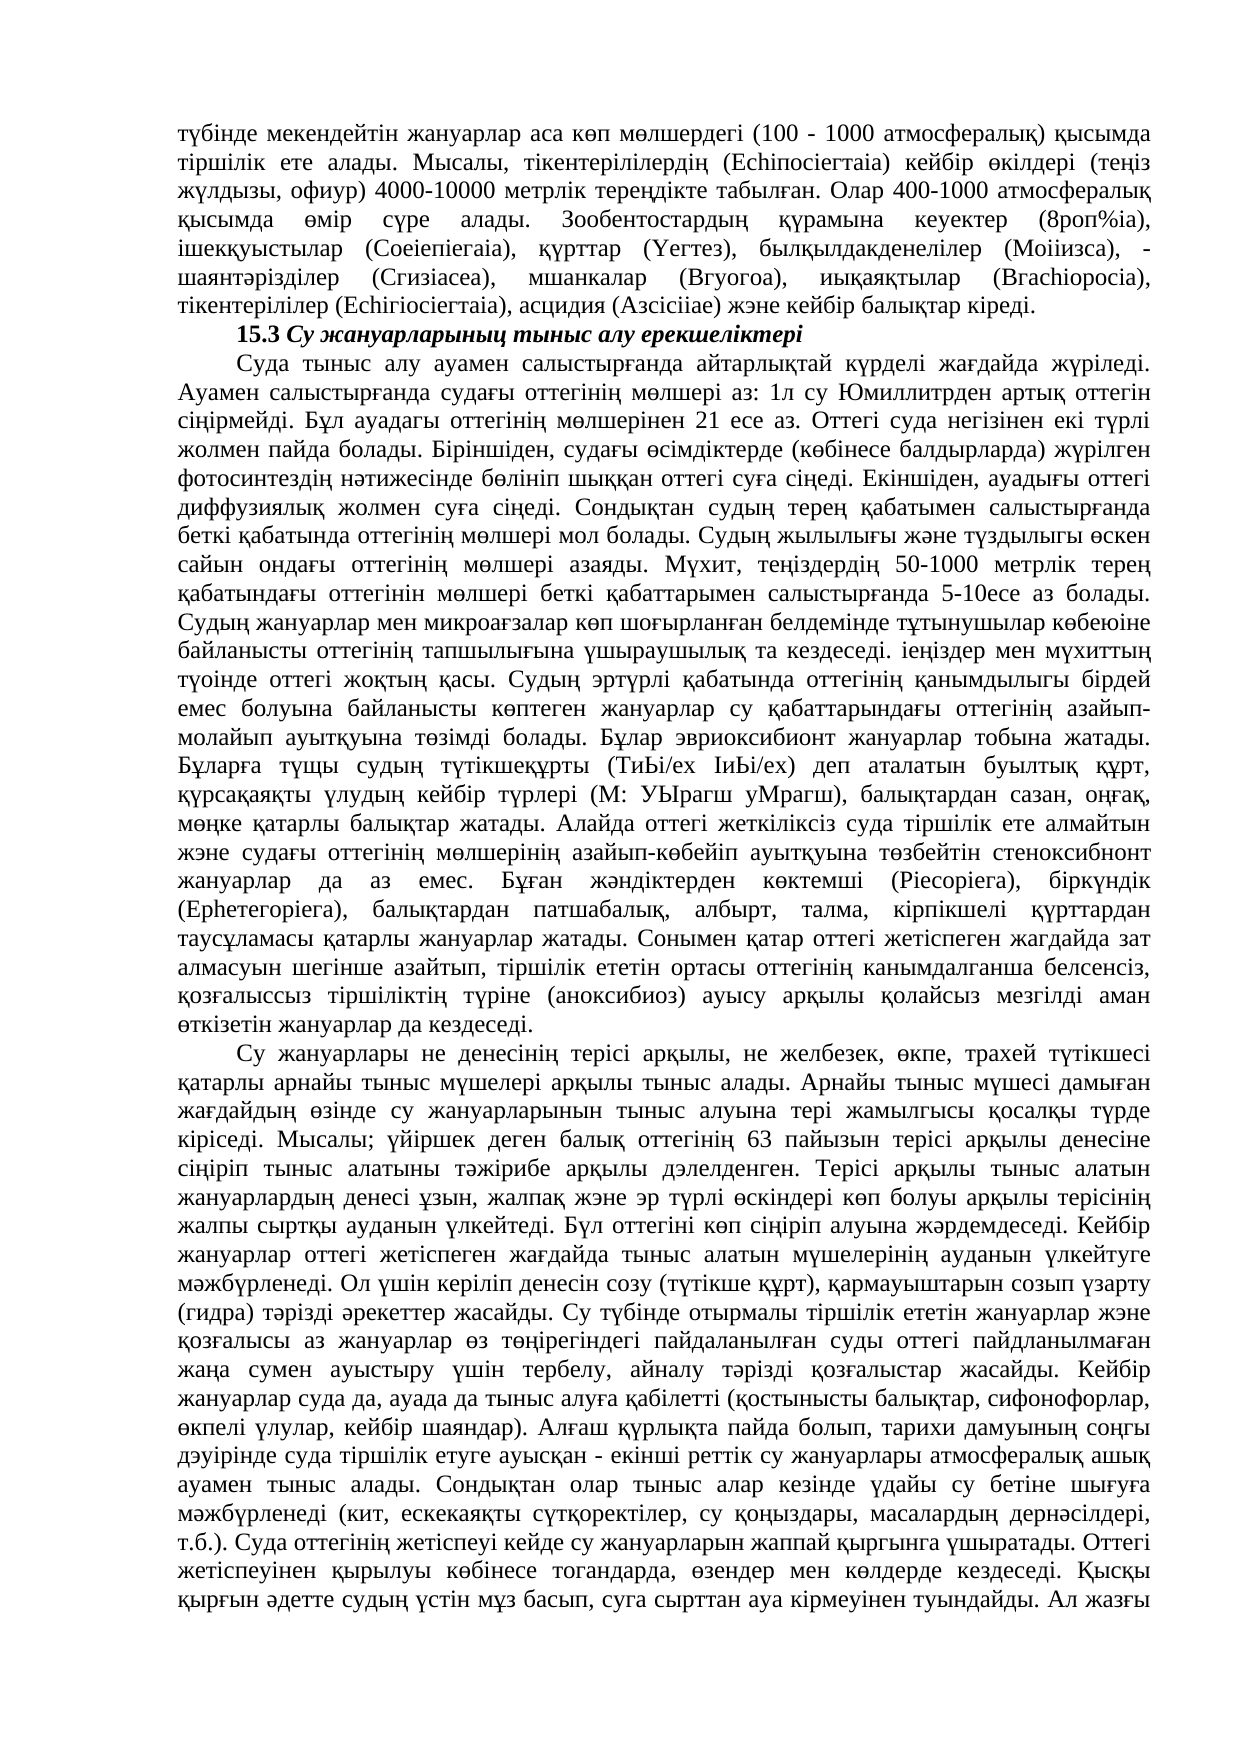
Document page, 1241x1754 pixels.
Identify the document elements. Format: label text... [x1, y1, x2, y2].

text 15.3 Су жануарларыныц тыныс алу ерекшеліктері [177, 319, 1152, 348]
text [177, 1038, 1152, 1613]
text Суда тыныс алу ауамен салыстырғанда айтарлықтай күрделі жағдайда жүріледі. Ауамен салыстырғанда судағы оттегінің мөлшері аз: 1л су Юмиллитрден артық оттегін сіңірмейді. Бұл ауадагы оттегінің мөлшерінен 21 есе аз. Оттегі суда негізінен екі түрлі жолмен пайда болады. Біріншіден, судағы өсімдіктерде (көбінесе балдырларда) жүрілген фотосинтездің нәтижесінде бөлініп шыққан оттегі суға сіңеді. Екіншіден, ауадығы оттегі диффузиялық жолмен суға сіңеді. Сондықтан судың терең қабатымен салыстырғанда беткі қабатында оттегінің мөлшері мол болады. Судың жылылығы және түздылыгы өскен сайын ондағы оттегінің мөлшері азаяды. Мүхит, теңіздердің 50-1000 метрлік терең қабатындағы оттегінін мөлшері беткі қабаттарымен салыстырғанда 5-10есе аз болады. Судың жануарлар мен микроағзалар көп шоғырланған белдемінде тұтынушылар көбеюіне байланысты оттегінің тапшылығына үшыраушылық та кездеседі. іеңіздер мен мүхиттың түоінде оттегі жоқтың қасы. Судың эртүрлі қабатында оттегінің қанымдылыгы бірдей емес болуына байланысты көптеген жануарлар су қабаттарындағы оттегінің азайып-молайып ауытқуына төзімді болады. Бұлар эвриоксибионт жануарлар тобына жатады. Бұларға түщы судың түтікшеқұрты (ТиЬі/ех ІиЬі/ех) деп аталатын буылтық құрт, қүрсақаяқты үлудың кейбір түрлері (М: УЫрагш уМрагш), балықтардан сазан, оңғақ, мөңке қатарлы балықтар жатады. Алайда оттегі жеткіліксіз суда тіршілік ете алмайтын жэне судағы оттегінің мөлшерінің азайып-көбейіп ауытқуына төзбейтін стеноксибнонт жануарлар да аз емес. Бұған жәндіктерден көктемші (Ріесоріега), біркүндік (Ерһетегоріега), балықтардан патшабалық, албырт, талма, кірпікшелі қүрттардан таусұламасы қатарлы жануарлар жатады. Сонымен қатар оттегі жетіспеген жагдайда зат алмасуын шегінше азайтып, тіршілік ететін ортасы оттегінің канымдалганша белсенсіз, қозғалыссыз тіршіліктің түріне (аноксибиоз) ауысу арқылы қолайсыз мезгілді аман өткізетін жануарлар да кездеседі. [177, 348, 1152, 1038]
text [177, 118, 1152, 319]
